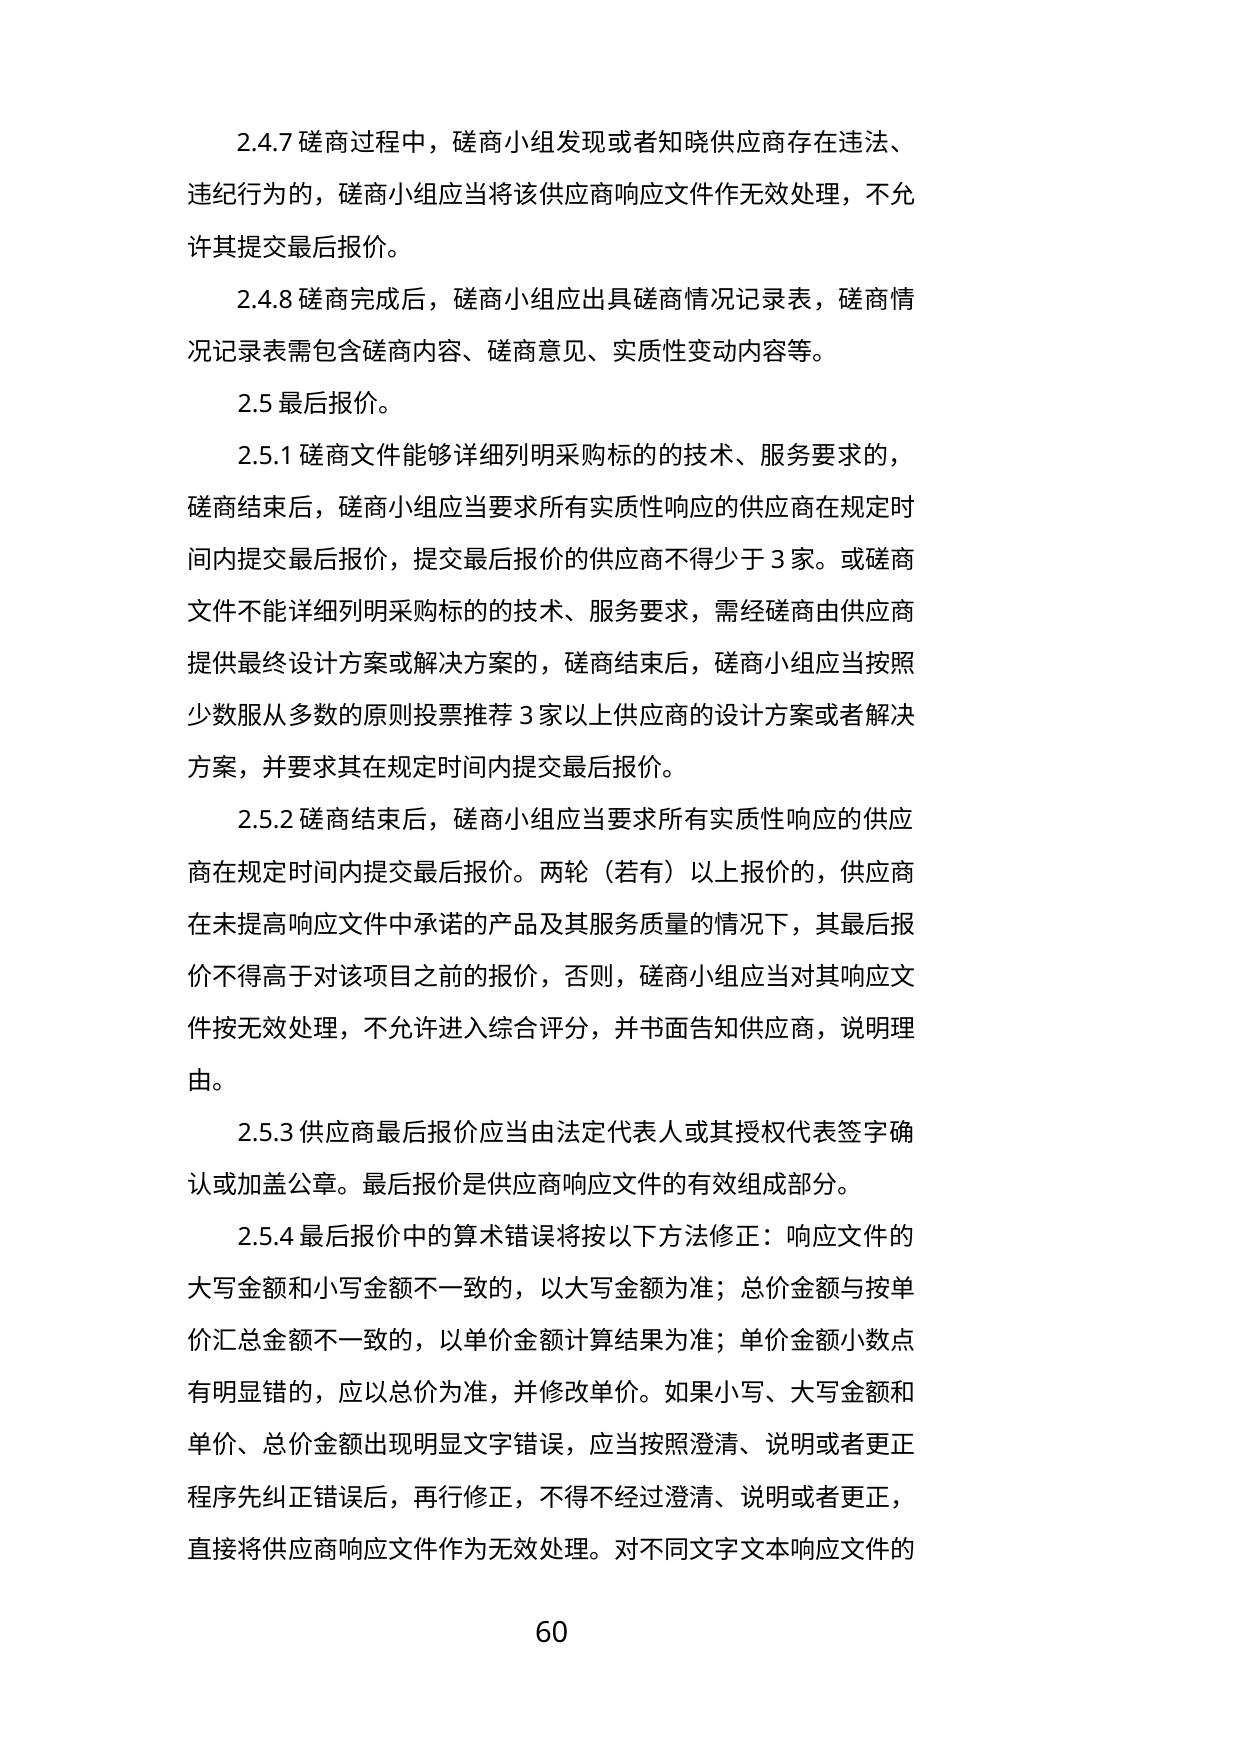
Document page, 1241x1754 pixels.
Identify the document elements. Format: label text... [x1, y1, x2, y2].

text 2.5.2磋商结束后，磋商小组应当要求所有实质性响应的供应商在规定时间内提交最后报价。两轮（若有）以上报价的，供应商在未提高响应文件中承诺的产品及其服务质量的情况下，其最后报价不得高于对该项目之前的报价，否则，磋商小组应当对其响应文件按无效处理，不允许进入综合评分，并书面告知供应商，说明理由。 [187, 787, 915, 1100]
subtitle 2.4.7磋商过程中，磋商小组发现或者知晓供应商存在违法、违纪行为的，磋商小组应当将该供应商响应文件作无效处理，不允许其提交最后报价。 [187, 110, 915, 266]
subtitle 2.4.8磋商完成后，磋商小组应出具磋商情况记录表，磋商情况记录表需包含磋商内容、磋商意见、实质性变动内容等。 [187, 266, 915, 371]
text 2.5.3供应商最后报价应当由法定代表人或其授权代表签字确认或加盖公章。最后报价是供应商响应文件的有效组成部分。 [187, 1100, 915, 1204]
text 2.5.1磋商文件能够详细列明采购标的的技术、服务要求的，磋商结束后，磋商小组应当要求所有实质性响应的供应商在规定时间内提交最后报价，提交最后报价的供应商不得少于3家。或磋商文件不能详细列明采购标的的技术、服务要求，需经磋商由供应商提供最终设计方案或解决方案的，磋商结束后，磋商小组应当按照少数服从多数的原则投票推荐3家以上供应商的设计方案或者解决方案，并要求其在规定时间内提交最后报价。 [187, 423, 915, 787]
text 2.5最后报价。 [187, 371, 915, 423]
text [187, 1204, 915, 1568]
